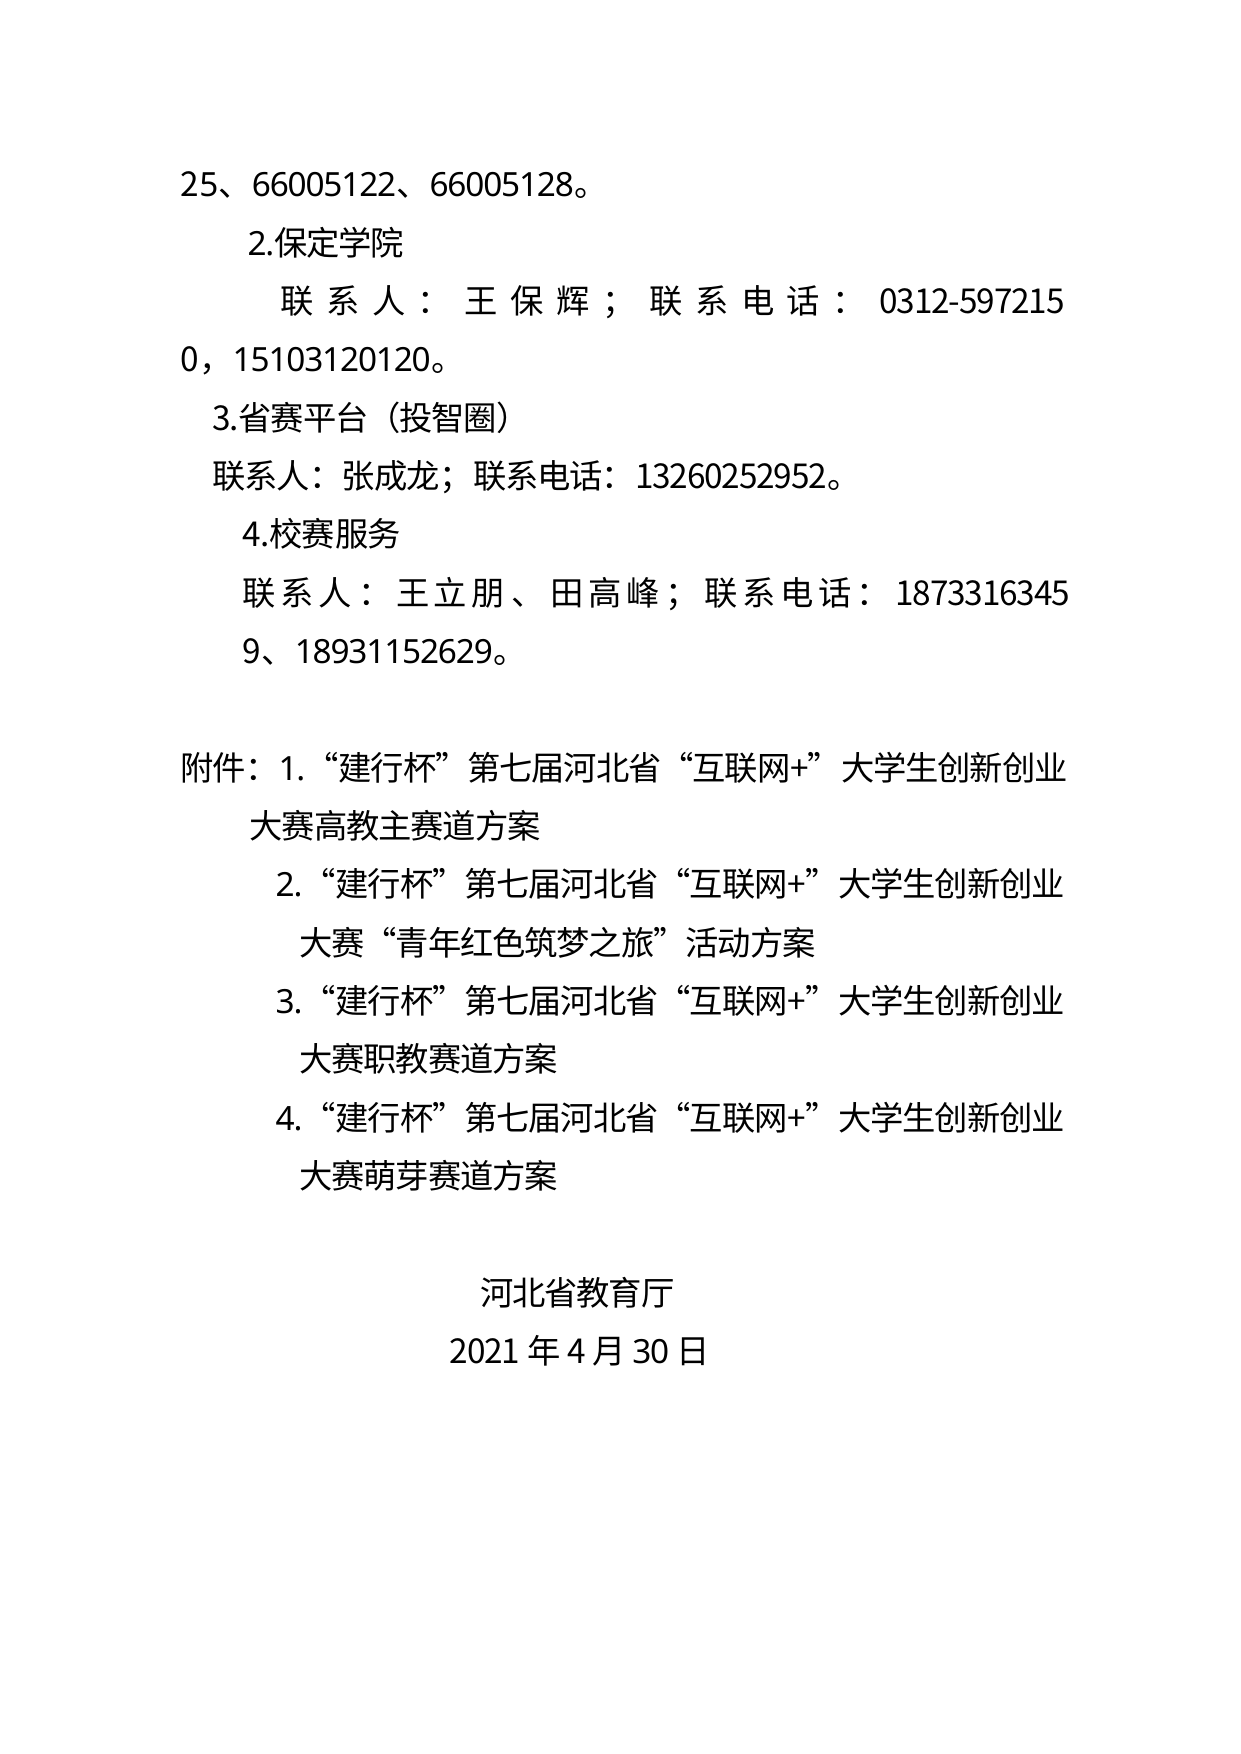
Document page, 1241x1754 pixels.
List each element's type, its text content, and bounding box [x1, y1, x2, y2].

text 大赛高教主赛道方案 [181, 792, 1070, 850]
text 3.省赛平台（投智圈） [181, 383, 737, 442]
text 2021年4月30日 [170, 1317, 1070, 1375]
list 校赛服务 [181, 500, 1070, 558]
text 河北省教育厅 [170, 1258, 1070, 1317]
text 附件：1.“建行杯”第七届河北省“互联网+”大学生创新创业 [181, 733, 1070, 792]
list 大赛职教赛道方案 [275, 1025, 1070, 1083]
list 大赛“青年红色筑梦之旅”活动方案 [275, 908, 1070, 967]
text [181, 150, 1070, 208]
list 大赛萌芽赛道方案 [275, 1142, 1070, 1200]
text 联系人：王保辉；联系电话：0312-5972150，15103120120。 [181, 267, 1064, 383]
list 2.“建行杯”第七届河北省“互联网+”大学生创新创业 [275, 850, 1070, 908]
text 联系人：张成龙；联系电话：13260252952。 [181, 442, 1070, 500]
list 联系人：王立朋、田高峰；联系电话：18733163459、18931152629。 [243, 558, 1070, 675]
list 2.保定学院 [247, 208, 737, 267]
list 4.“建行杯”第七届河北省“互联网+”大学生创新创业 [275, 1083, 1070, 1142]
list 3.“建行杯”第七届河北省“互联网+”大学生创新创业 [275, 967, 1070, 1025]
